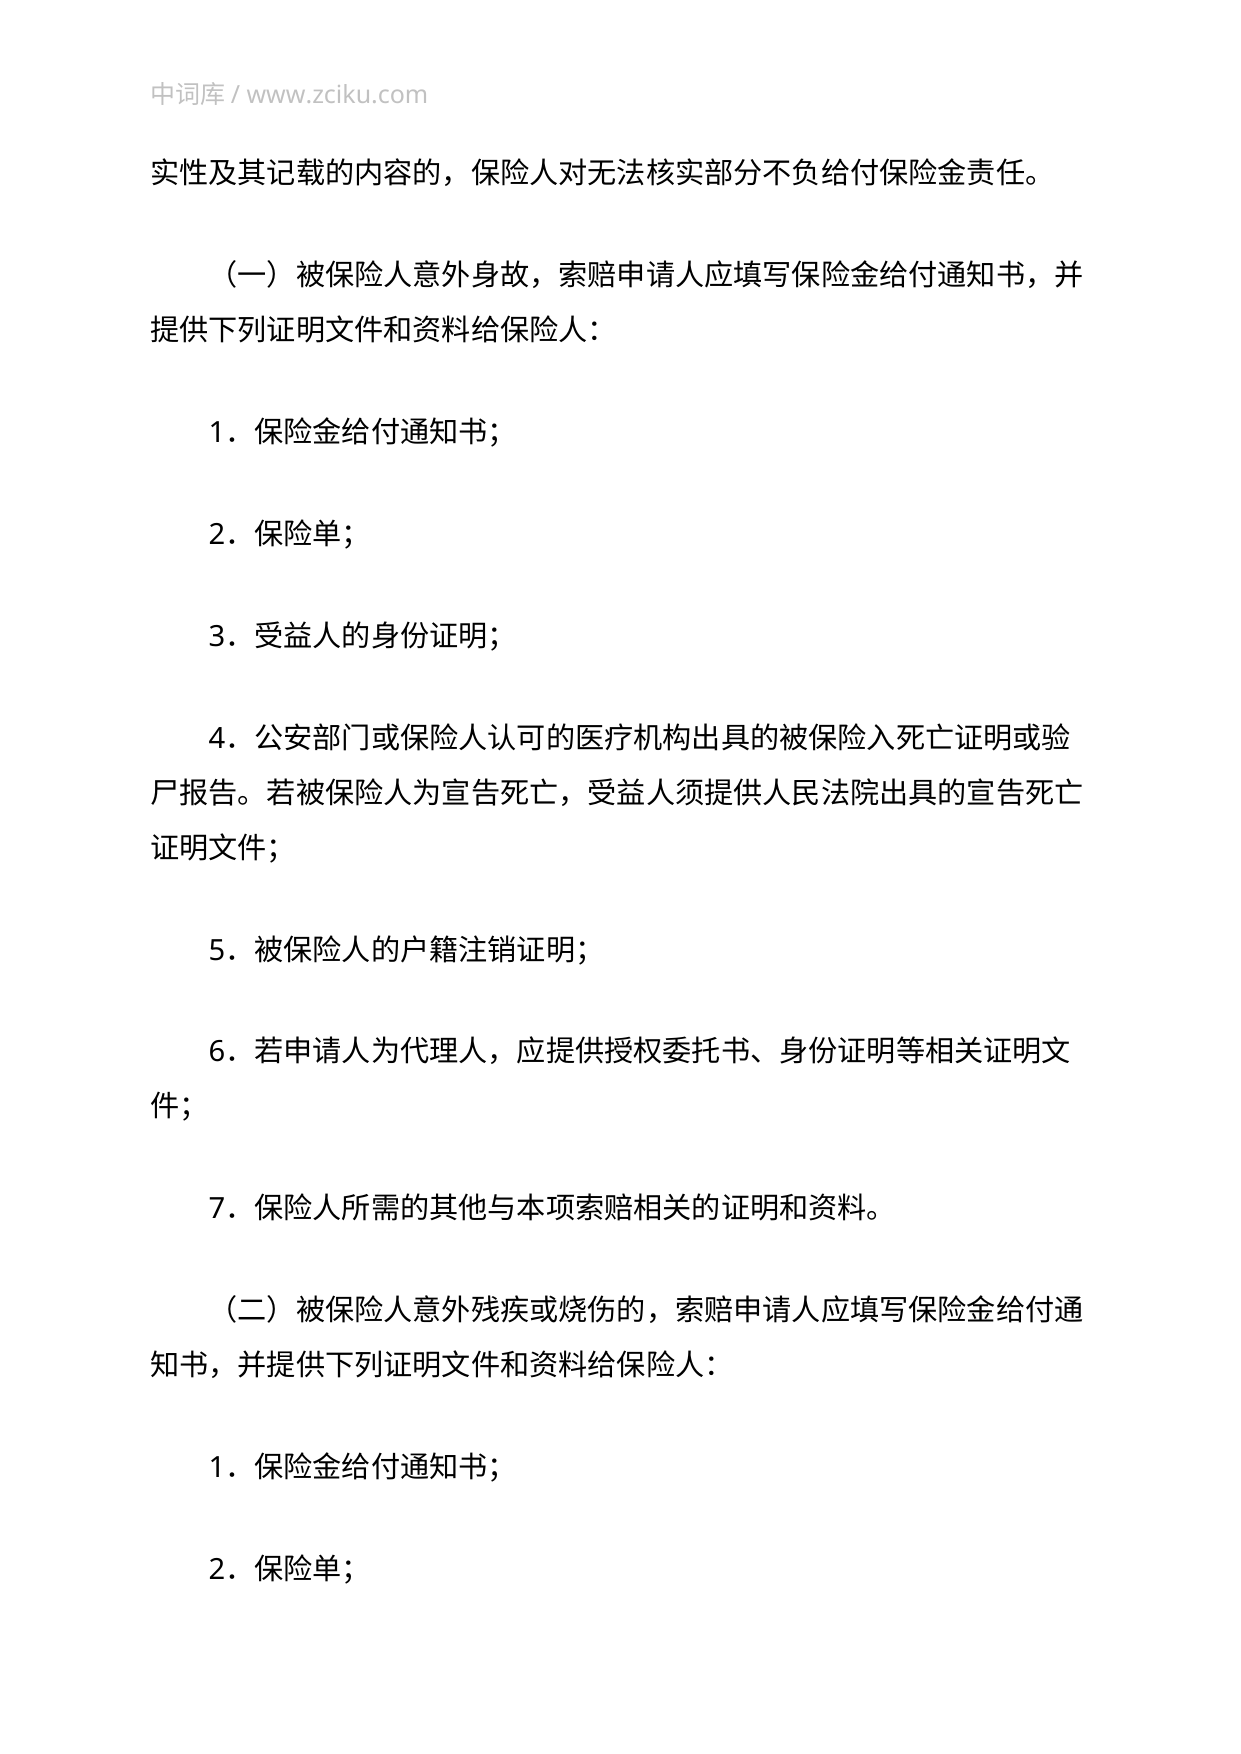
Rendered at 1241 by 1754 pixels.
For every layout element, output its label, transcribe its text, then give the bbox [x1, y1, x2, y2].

text 5．被保险人的户籍注销证明； [150, 926, 1090, 968]
text 1．保险金给付通知书； [150, 408, 1090, 451]
text 3．受益人的身份证明； [150, 612, 1090, 655]
text 2．保险单； [150, 1545, 1090, 1588]
text 2．保险单； [150, 510, 1090, 553]
text 6．若申请人为代理人，应提供授权委托书、身份证明等相关证明文件； [150, 1028, 1090, 1125]
text （一）被保险人意外身故，索赔申请人应填写保险金给付通知书，并提供下列证明文件和资料给保险人： [150, 252, 1090, 349]
text 7．保险人所需的其他与本项索赔相关的证明和资料。 [150, 1185, 1090, 1227]
text 1．保险金给付通知书； [150, 1443, 1090, 1486]
text （二）被保险人意外残疾或烧伤的，索赔申请人应填写保险金给付通知书，并提供下列证明文件和资料给保险人： [150, 1287, 1090, 1384]
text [150, 150, 1090, 192]
text 4．公安部门或保险人认可的医疗机构出具的被保险入死亡证明或验尸报告。若被保险人为宣告死亡，受益人须提供人民法院出具的宣告死亡证明文件； [150, 714, 1090, 867]
